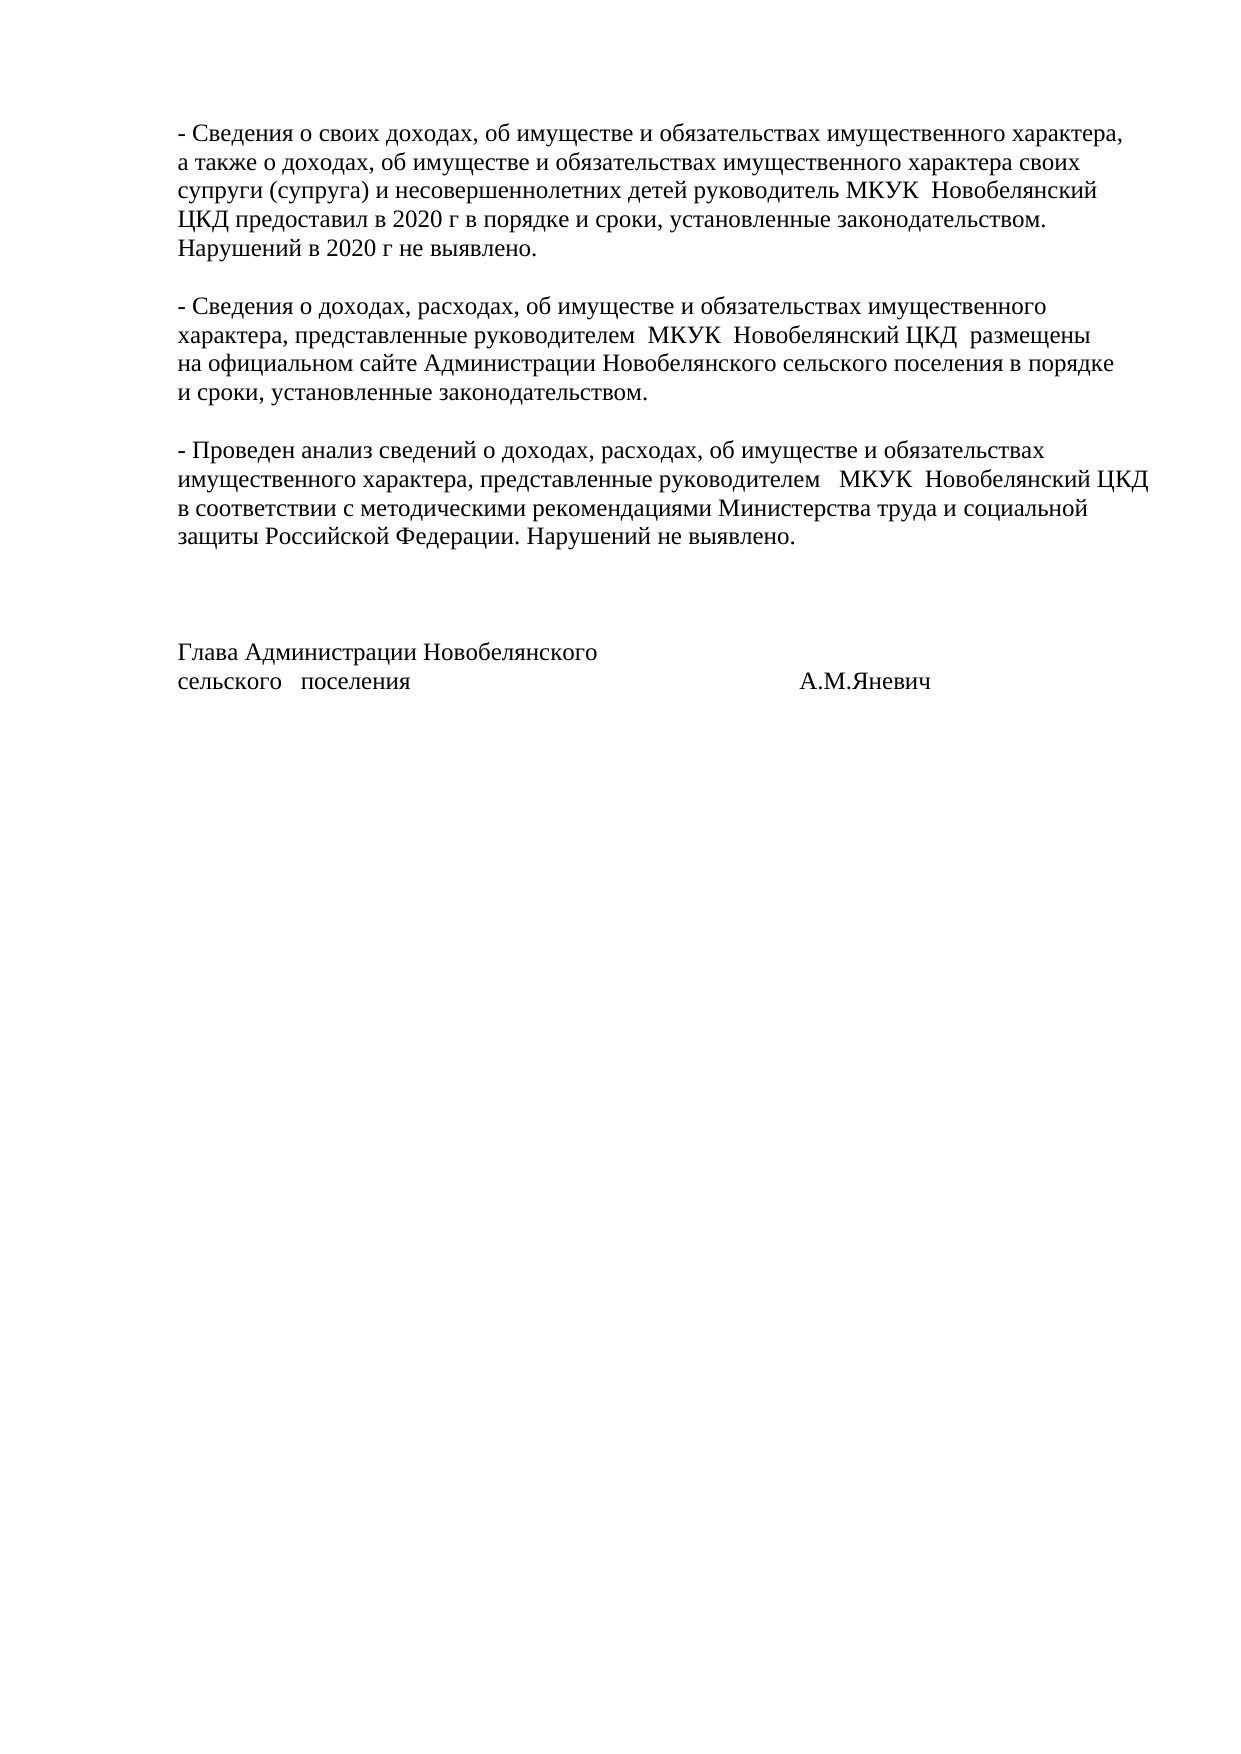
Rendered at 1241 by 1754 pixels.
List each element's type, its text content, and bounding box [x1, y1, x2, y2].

text - Сведения о своих доходах, об имуществе и обязательствах имущественного характера, а также о доходах, об имуществе и обязательствах имущественного характера своих супруги (супруга) и несовершеннолетних детей руководитель МКУК Новобелянский ЦКД предоставил в 2020 г в порядке и сроки, установленные законодательством. Нарушений в 2020 г не выявлено. [177, 118, 1152, 262]
text - Проведен анализ сведений о доходах, расходах, об имуществе и обязательствах имущественного характера, представленные руководителем МКУК Новобелянский ЦКД в соответствии с методическими рекомендациями Министерства труда и социальной защиты Российской Федерации. Нарушений не выявлено. [177, 435, 1152, 550]
text сельского поселения А.М.Яневич [177, 666, 1152, 695]
text - Сведения о доходах, расходах, об имуществе и обязательствах имущественного характера, представленные руководителем МКУК Новобелянский ЦКД размещены на официальном сайте Администрации Новобелянского сельского поселения в порядке и сроки, установленные законодательством. [177, 291, 1152, 406]
text Глава Администрации Новобелянского [177, 637, 1152, 666]
